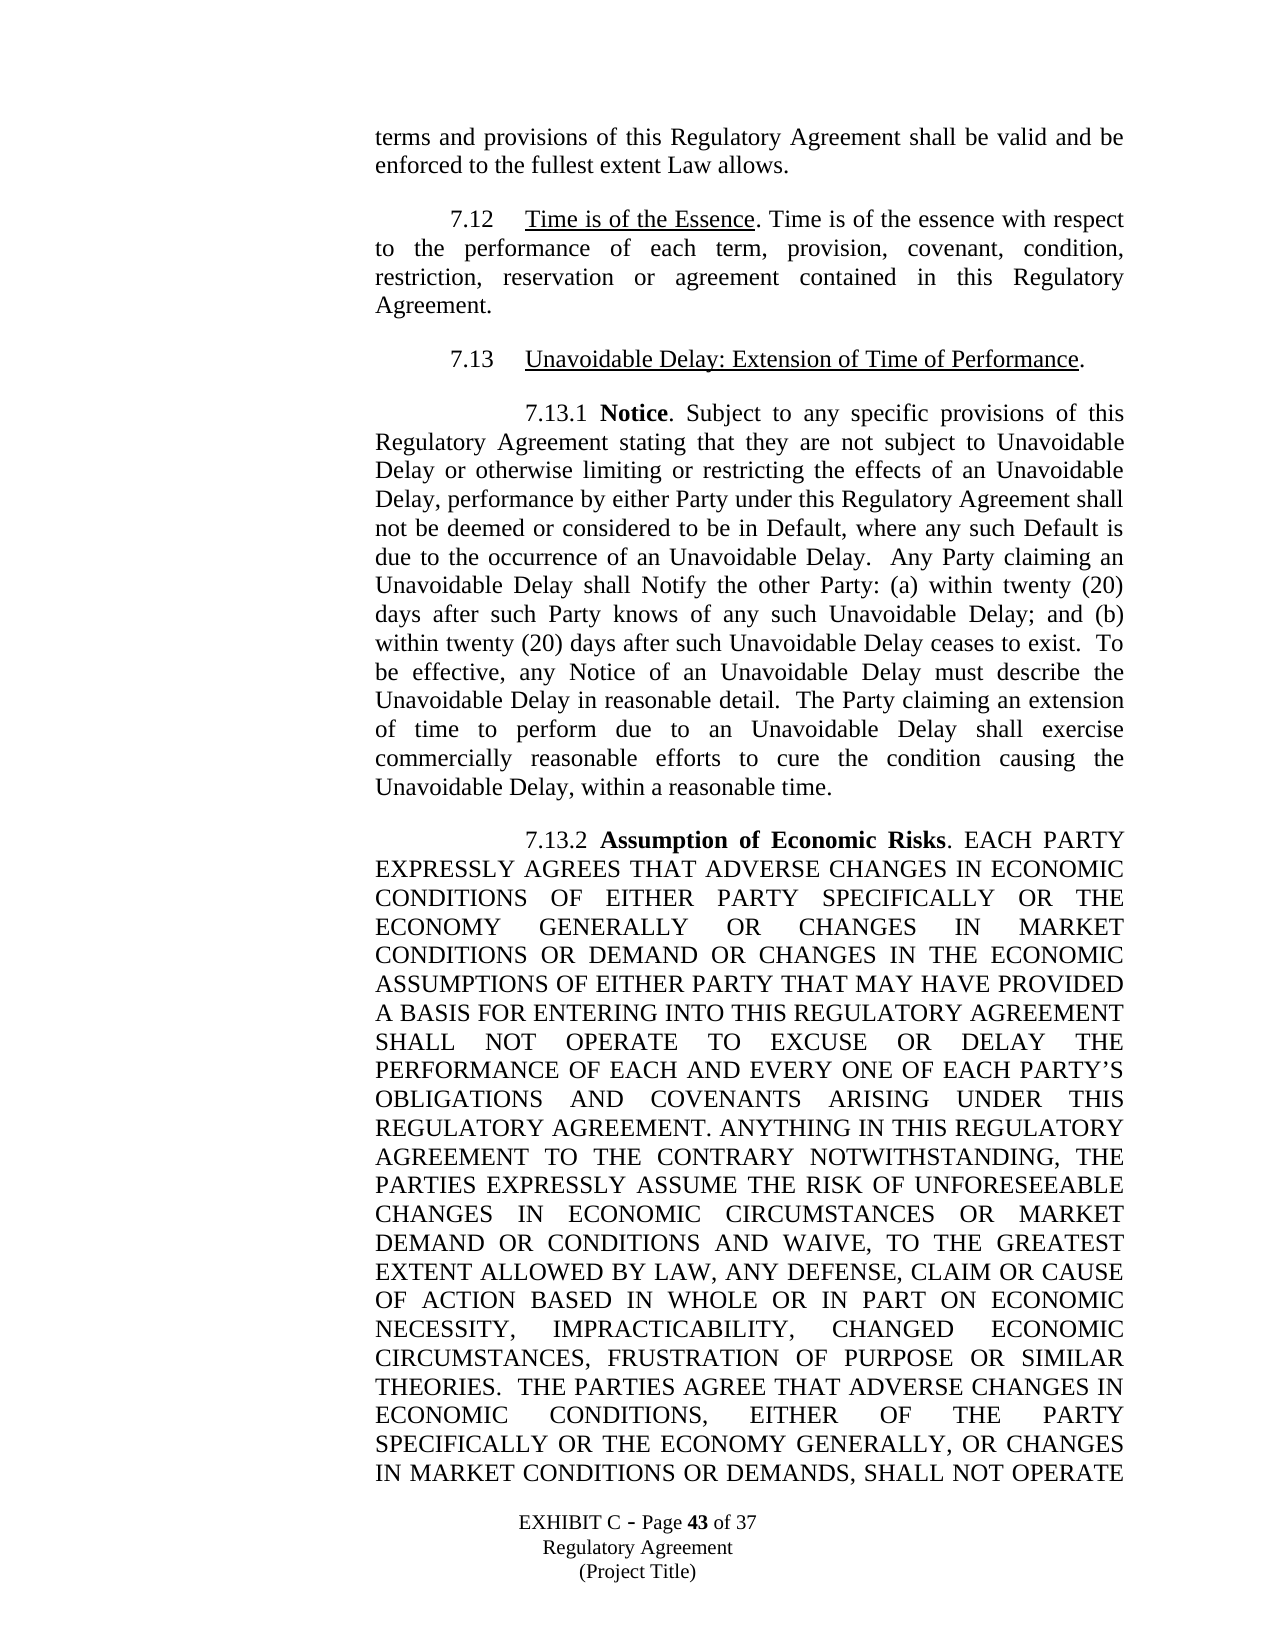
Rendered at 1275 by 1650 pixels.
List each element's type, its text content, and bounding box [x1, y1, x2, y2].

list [375, 826, 1125, 1487]
list Notice. Subject to any specific provisions of this Regulatory Agreement stating that they are not subject to Unavoidable Delay or otherwise limiting or restricting the effects of an Unavoidable Delay, performance by either Party under this Regulatory Agreement shall not be deemed or considered to be in Default, where any such Default is due to the occurrence of an Unavoidable Delay. Any Party claiming an Unavoidable Delay shall Notify the other Party: (a) within twenty (20) days after such Party knows of any such Unavoidable Delay; and (b) within twenty (20) days after such Unavoidable Delay ceases to exist. To be effective, any Notice of an Unavoidable Delay must describe the Unavoidable Delay in reasonable detail. The Party claiming an extension of time to perform due to an Unavoidable Delay shall exercise commercially reasonable efforts to cure the condition causing the Unavoidable Delay, within a reasonable time. [375, 398, 1125, 801]
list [375, 122, 1125, 179]
list Unavoidable Delay: Extension of Time of Performance. [375, 344, 1125, 373]
list Time is of the Essence. Time is of the essence with respect to the performance of each term, provision, covenant, condition, restriction, reservation or agreement contained in this Regulatory Agreement. [375, 204, 1125, 319]
